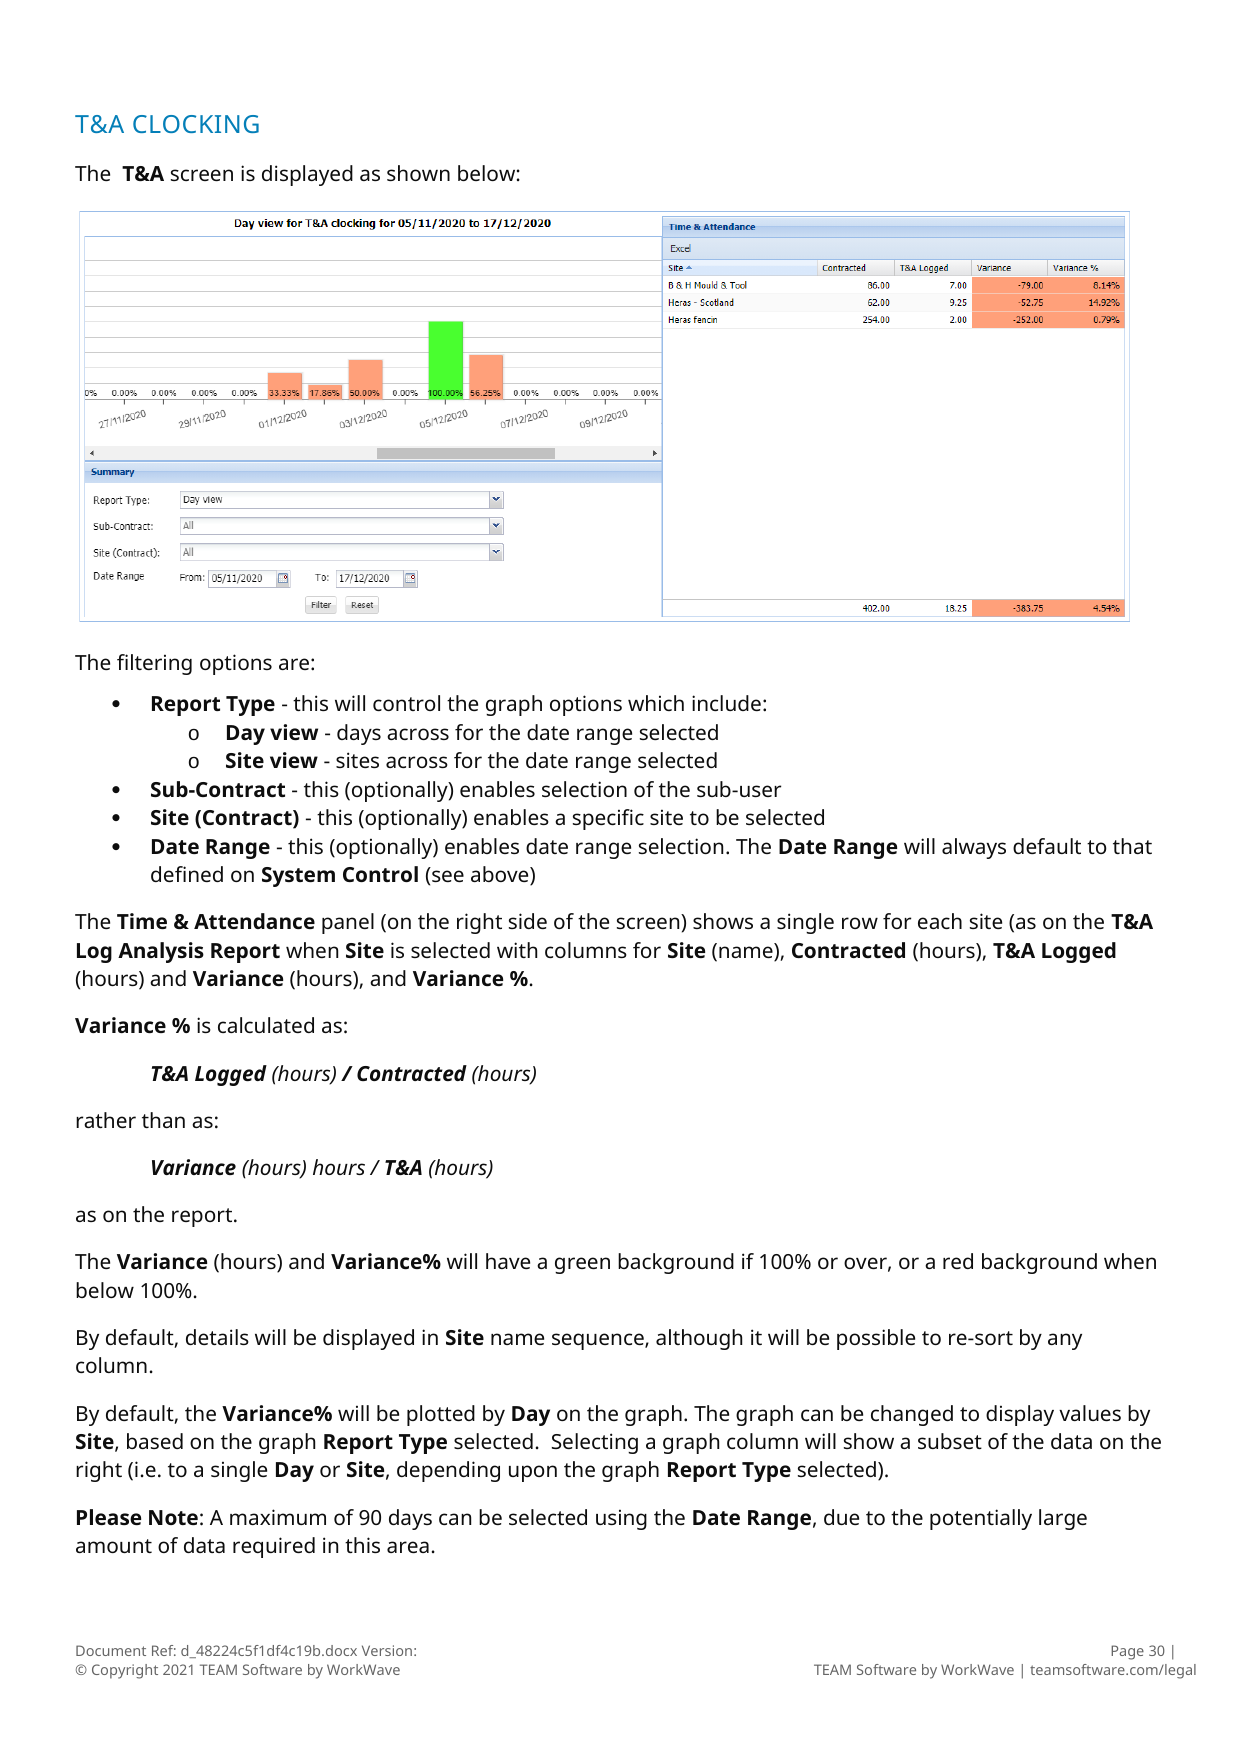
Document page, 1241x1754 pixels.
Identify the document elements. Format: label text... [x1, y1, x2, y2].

text By default, details will be displayed in Site name sequence, although it will be possible to re-sort by any column. [75, 1323, 1165, 1380]
text as on the report. [75, 1200, 1165, 1229]
text The filtering options are: [75, 648, 1165, 677]
text Please Note: A maximum of 90 days can be selected using the Date Range, due to the potentially large amount of data required in this area. [75, 1503, 1165, 1559]
list Site view - sites across for the date range selected [187, 746, 1165, 775]
text By default, the Variance% will be plotted by Day on the graph. The graph can be changed to display values by Site, based on the graph Report Type selected. Selecting a graph column will show a subset of the data on the right (i.e. to a single Day or Site, depending upon the graph Report Type selected). [75, 1399, 1165, 1484]
subtitle T&A Clocking [75, 106, 1165, 140]
text Variance (hours) hours / T&A (hours) [150, 1153, 1165, 1181]
text rather than as: [75, 1106, 1165, 1134]
list Day view - days across for the date range selected [187, 718, 1165, 746]
text Variance % is calculated as: [75, 1011, 1165, 1040]
text T&A Logged (hours) / Contracted (hours) [150, 1059, 1165, 1087]
list Sub-Contract - this (optionally) enables selection of the sub-user [112, 775, 1165, 803]
text The T&A screen is displayed as shown below: [75, 159, 1165, 187]
text The Time & Attendance panel (on the right side of the screen) shows a single row for each site (as on the T&A Log Analysis Report when Site is selected with columns for Site (name), Contracted (hours), T&A Logged (hours) and Variance (hours), and Variance %. [75, 907, 1165, 993]
text The Variance (hours) and Variance% will have a green background if 100% or over, or a red background when below 100%. [75, 1247, 1165, 1304]
picture [75, 206, 1134, 630]
list Report Type - this will control the graph options which include: [112, 689, 1165, 718]
list Site (Contract) - this (optionally) enables a specific site to be selected [112, 803, 1165, 832]
list Date Range - this (optionally) enables date range selection. The Date Range will always default to that defined on System Control (see above) [112, 832, 1165, 889]
